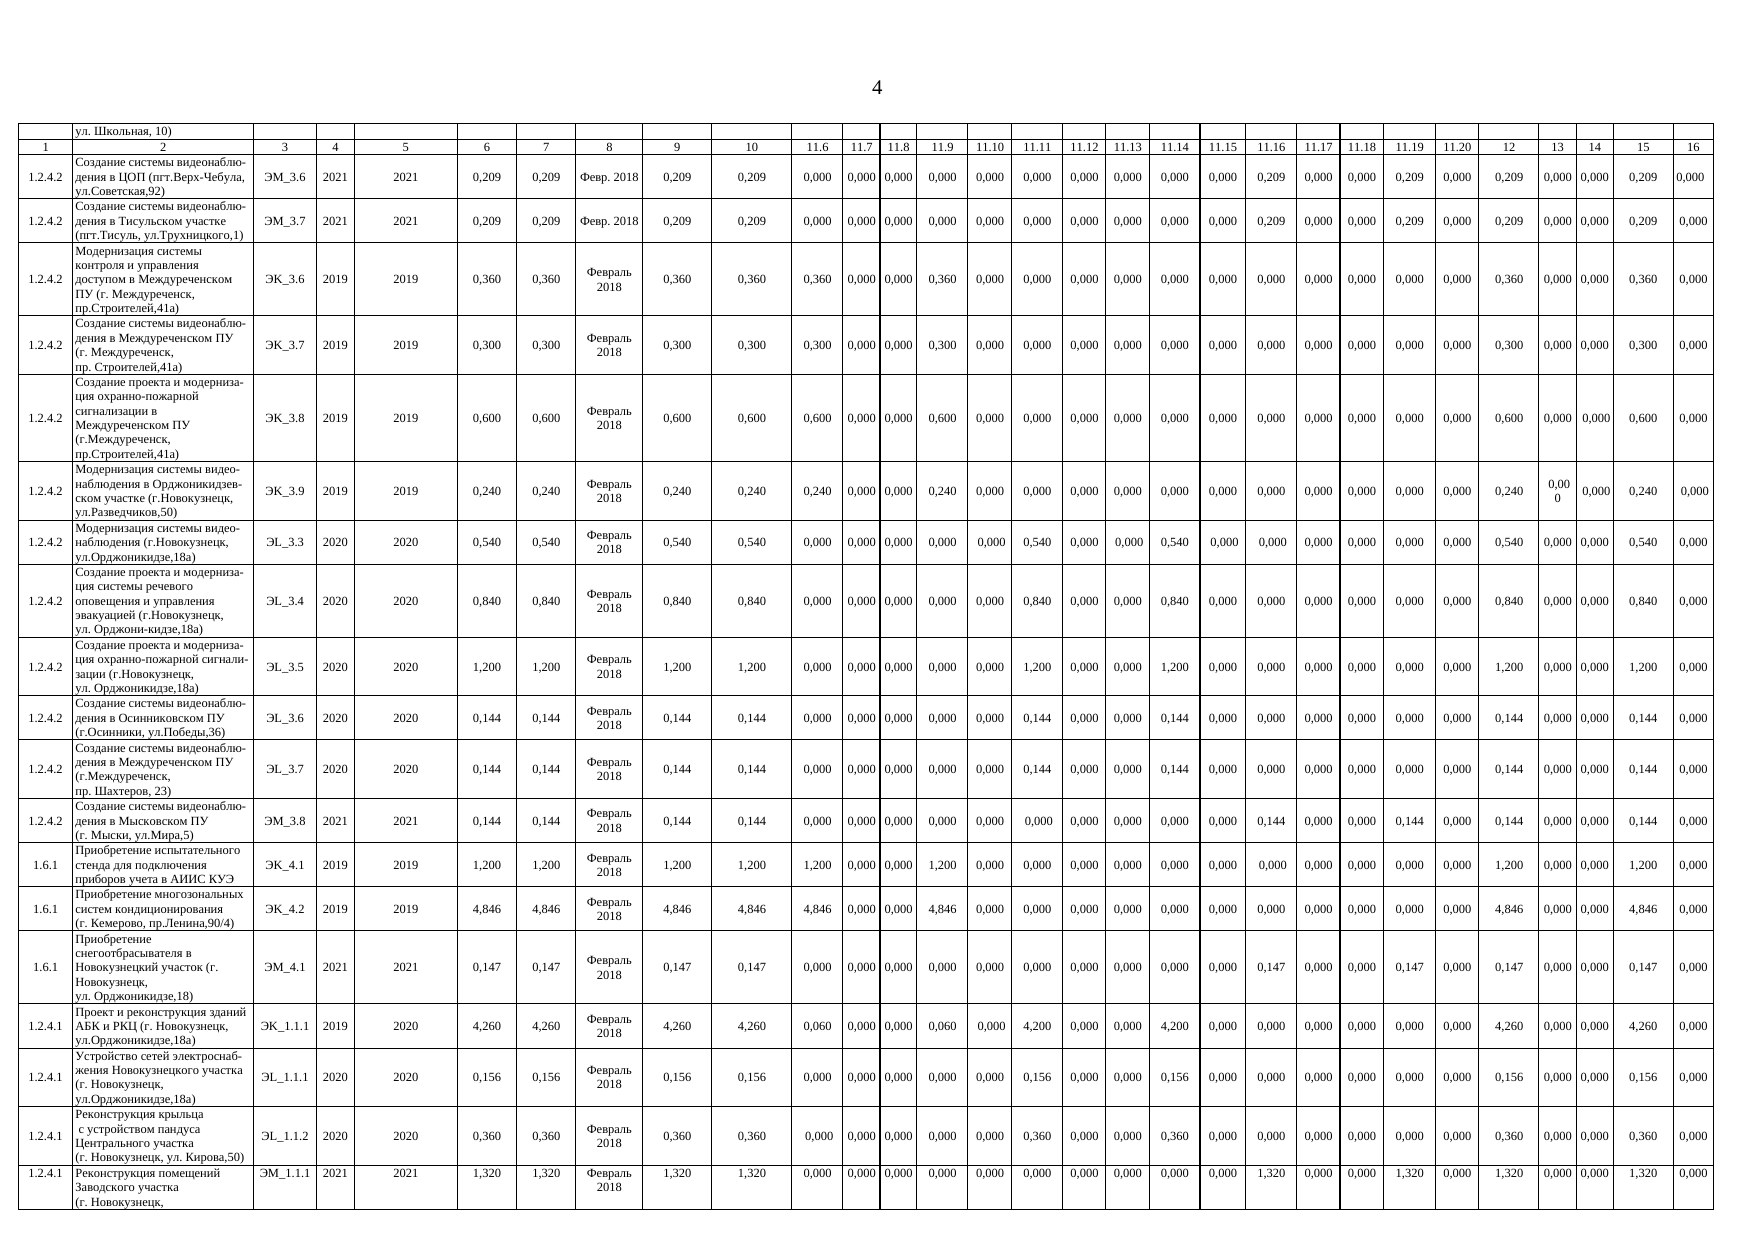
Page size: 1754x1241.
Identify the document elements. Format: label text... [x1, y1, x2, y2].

table_cell 0,000 [881, 316, 916, 374]
table_cell 11.12 [1063, 140, 1105, 154]
table_cell 0,000 [1674, 1166, 1713, 1209]
table_cell 0,000 [1201, 243, 1245, 315]
table_cell 0,000 [1674, 243, 1713, 315]
table_cell 0,000 [1106, 199, 1149, 242]
table_cell 0,000 [1674, 1049, 1713, 1106]
table_cell 0,000 [1297, 931, 1339, 1003]
table_cell 0,156 [517, 1049, 575, 1106]
table_cell 0,209 [458, 155, 516, 198]
table_cell Февраль 2018 [576, 931, 642, 1003]
table_cell 0,000 [792, 199, 842, 242]
table_cell ЭK_1.1.1 [254, 1004, 316, 1047]
table_cell 0,300 [517, 316, 575, 374]
table_cell 1.2.4.2 [19, 243, 72, 315]
table_cell 0,000 [1246, 1004, 1296, 1047]
table_cell 0,000 [1201, 1049, 1245, 1106]
table_cell 0,000 [1297, 696, 1339, 739]
table_cell 0,060 [917, 1004, 967, 1047]
table_cell 0,000 [968, 931, 1011, 1003]
table_cell 0,000 [1436, 843, 1478, 886]
table_cell 0,000 [968, 1107, 1011, 1164]
table_cell 0,000 [1201, 155, 1245, 198]
table_cell 11.18 [1341, 140, 1383, 154]
table_cell 0,000 [968, 521, 1011, 564]
table_cell 0,000 [1539, 843, 1576, 886]
table_cell 1,200 [712, 638, 791, 695]
table_cell 1,200 [1479, 843, 1538, 886]
table_cell 2019 [317, 1004, 354, 1047]
table_cell 0,000 [1436, 1107, 1478, 1164]
table_cell 2019 [317, 843, 354, 886]
table_cell 0,000 [1436, 1004, 1478, 1047]
table_cell 0,000 [1577, 565, 1613, 637]
table_cell 0,000 [1539, 638, 1576, 695]
table_cell 0,144 [1150, 696, 1199, 739]
table_cell 0,147 [1246, 931, 1296, 1003]
table_cell 0,000 [1297, 799, 1339, 842]
table_cell 0,000 [968, 316, 1011, 374]
table_cell Создание системы видеонаблю-дения в ЦОП (пгт.Верх-Чебула, ул.Советская,92) [73, 155, 253, 198]
table_cell 0,000 [1674, 931, 1713, 1003]
table_cell 0,000 [1063, 696, 1105, 739]
table_cell 14 [1577, 140, 1613, 154]
table_cell 0,000 [1436, 799, 1478, 842]
table_cell 0,000 [1384, 243, 1435, 315]
table_cell 0,000 [881, 638, 916, 695]
table_cell 0,000 [1674, 199, 1713, 242]
table_cell 0,240 [1614, 462, 1673, 519]
table_cell 1,200 [517, 638, 575, 695]
table_cell ЭK_3.8 [254, 375, 316, 461]
table_cell 1,320 [517, 1166, 575, 1209]
table_cell 0,000 [1341, 931, 1383, 1003]
table_cell 0,000 [1341, 521, 1383, 564]
table_cell 0,000 [1539, 1004, 1576, 1047]
table_cell 0,000 [1384, 462, 1435, 519]
table_cell 0,144 [1614, 740, 1673, 798]
table_cell Модернизация системы контроля и управления доступом в Междуреченском ПУ (г. Междуреченск, пр.Строителей,41а) [73, 243, 253, 315]
table_cell 2019 [317, 316, 354, 374]
table_cell 0,000 [1150, 1166, 1199, 1209]
table_cell 0,000 [1539, 375, 1576, 461]
table_cell 2020 [355, 1004, 457, 1047]
table_cell 0,000 [968, 199, 1011, 242]
table_cell 11.6 [792, 140, 842, 154]
table_cell 0,600 [1479, 375, 1538, 461]
table_cell 0,000 [968, 243, 1011, 315]
table_cell 0,000 [1106, 638, 1149, 695]
table_cell 0,000 [1341, 565, 1383, 637]
table_cell 0,000 [1297, 1004, 1339, 1047]
table_cell 0,000 [1674, 887, 1713, 930]
table_cell 0,000 [1063, 375, 1105, 461]
table_cell 0,840 [1012, 565, 1062, 637]
table_cell 0,600 [517, 375, 575, 461]
table_cell 2020 [317, 696, 354, 739]
table_cell 0,000 [1341, 462, 1383, 519]
table_cell 0,000 [1577, 521, 1613, 564]
table_cell 0,000 [881, 931, 916, 1003]
table_cell 0,000 [1201, 375, 1245, 461]
table_cell 0,000 [881, 799, 916, 842]
table_cell 0,000 [1674, 375, 1713, 461]
table_cell 0,000 [1297, 1166, 1339, 1209]
table_cell 0,120 [712, 124, 791, 138]
table_cell 0,000 [968, 887, 1011, 930]
table_cell 0,000 [1106, 1166, 1149, 1209]
table_cell 0,000 [881, 199, 916, 242]
table_cell 1,200 [1479, 638, 1538, 695]
table_cell 0,000 [1063, 638, 1105, 695]
table_cell 0,000 [1436, 931, 1478, 1003]
table_cell 0,144 [1479, 740, 1538, 798]
table_cell 0,000 [1063, 155, 1105, 198]
table_cell 0,000 [1106, 1049, 1149, 1106]
table_cell 0,000 [968, 799, 1011, 842]
table_cell 0,000 [1577, 1049, 1613, 1106]
table_cell 0,000 [1539, 696, 1576, 739]
table_cell 2020 [355, 124, 457, 138]
table_cell 0,144 [1614, 696, 1673, 739]
table_cell 0,000 [1341, 316, 1383, 374]
table_cell 0,000 [881, 124, 916, 138]
table_cell 0,300 [1479, 316, 1538, 374]
table_cell 0,000 [792, 740, 842, 798]
table_cell 0,000 [1341, 1049, 1383, 1106]
table_cell Модернизация системы видео-наблюдения (г.Новокузнецк, ул.Орджоникидзе,18а) [73, 521, 253, 564]
table_cell 0,000 [1201, 199, 1245, 242]
table_cell 0,000 [1150, 931, 1199, 1003]
table_cell 4,846 [643, 887, 711, 930]
table_cell 0,209 [1384, 199, 1435, 242]
table_cell 1.2.4.1 [19, 1107, 72, 1164]
table_cell 0,209 [1384, 155, 1435, 198]
table_cell 0,000 [917, 1107, 967, 1164]
table_cell 0,000 [1297, 462, 1339, 519]
table_cell 0,360 [643, 243, 711, 315]
table_cell 1.2.4.2 [19, 199, 72, 242]
table_cell Февраль 2018 [576, 799, 642, 842]
table_cell 0,000 [968, 124, 1011, 138]
table_cell 0,000 [1341, 843, 1383, 886]
table_cell 0,840 [712, 565, 791, 637]
table_cell 0,600 [1614, 375, 1673, 461]
table_cell Февраль 2018 [576, 316, 642, 374]
table_cell 0,000 [1201, 565, 1245, 637]
table_cell 1.2.4.2 [19, 565, 72, 637]
table_cell Февраль 2018 [576, 1004, 642, 1047]
table_cell 2020 [355, 1107, 457, 1164]
table_cell 0,240 [458, 462, 516, 519]
table_cell 2020 [355, 521, 457, 564]
table_cell 12 [1479, 140, 1538, 154]
table_cell 0,000 [843, 375, 879, 461]
table_cell 0,000 [1150, 375, 1199, 461]
table_cell 0,000 [968, 375, 1011, 461]
table_cell 0,000 [843, 1107, 879, 1164]
table_cell 0,147 [1614, 931, 1673, 1003]
table_cell ЭL_3.3 [254, 521, 316, 564]
table_cell Февраль 2018 [576, 462, 642, 519]
table_cell Февр. 2018 [576, 124, 642, 138]
table_cell 0,000 [1577, 696, 1613, 739]
table_cell 0,000 [1063, 199, 1105, 242]
table_cell 0,000 [1106, 1004, 1149, 1047]
table_cell 2019 [355, 316, 457, 374]
table_cell 0,000 [917, 740, 967, 798]
table_cell 0,209 [1479, 199, 1538, 242]
table_cell 0,000 [792, 565, 842, 637]
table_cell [73, 124, 253, 138]
table_cell 0,000 [792, 1107, 842, 1164]
table_cell 2019 [317, 375, 354, 461]
table_cell 0,600 [458, 375, 516, 461]
table_cell 0,300 [1614, 316, 1673, 374]
table_cell 0,147 [517, 931, 575, 1003]
table_cell ЭL_3.7 [254, 740, 316, 798]
table_cell 11.7 [843, 140, 879, 154]
table_cell 0,000 [1246, 638, 1296, 695]
table_cell 0,000 [1577, 740, 1613, 798]
table_cell 0,000 [1297, 243, 1339, 315]
table_cell 0,000 [1063, 887, 1105, 930]
table_cell 0,209 [712, 199, 791, 242]
table_cell 1.2.4.2 [19, 375, 72, 461]
table_cell 1,320 [1614, 1166, 1673, 1209]
table_cell 1,200 [1614, 843, 1673, 886]
table_cell 1.2.4.2 [19, 696, 72, 739]
table_cell 1.2.4.2 [19, 638, 72, 695]
table_cell 0,000 [1297, 375, 1339, 461]
table_cell 2020 [317, 740, 354, 798]
table_cell 0,000 [1384, 740, 1435, 798]
table_cell 0,144 [1479, 696, 1538, 739]
table_cell 0,000 [1384, 696, 1435, 739]
table_cell 0,360 [1614, 1107, 1673, 1164]
table_cell 4,846 [917, 887, 967, 930]
table_cell 0,120 [1614, 124, 1673, 138]
table_cell 0,000 [1106, 521, 1149, 564]
table_cell 0,000 [1384, 843, 1435, 886]
table_cell ЭM_1.1.1 [254, 1166, 316, 1209]
table_cell 1.6.1 [19, 931, 72, 1003]
table_cell 0,240 [517, 462, 575, 519]
table_cell 0,000 [1577, 155, 1613, 198]
table_cell 0,000 [968, 740, 1011, 798]
table_cell Приобретение многозональных систем кондиционирования (г. Кемерово, пр.Ленина,90/4) [73, 887, 253, 930]
table_cell 1.2.4.1 [19, 1049, 72, 1106]
table_cell 0,000 [792, 155, 842, 198]
table_cell 0,000 [1577, 1166, 1613, 1209]
table_cell 0,000 [1106, 799, 1149, 842]
table_cell 0,000 [1436, 696, 1478, 739]
table_cell 0,000 [843, 740, 879, 798]
table_cell Февраль 2018 [576, 696, 642, 739]
table_cell 0,144 [1384, 799, 1435, 842]
table_cell 1.2.4.2 [19, 799, 72, 842]
table_cell Реконструкция крыльца с устройством пандуса Центрального участка (г. Новокузнецк, ул. Кирова,50) [73, 1107, 253, 1164]
table_cell 0,000 [881, 462, 916, 519]
table_cell 0,000 [1341, 740, 1383, 798]
table_cell 4,260 [712, 1004, 791, 1047]
table_cell 0,000 [1341, 638, 1383, 695]
table_cell 4,260 [1614, 1004, 1673, 1047]
table_cell 0,300 [917, 316, 967, 374]
table_cell 0,000 [1436, 638, 1478, 695]
table_cell 0,000 [1539, 799, 1576, 842]
table_cell 0,540 [712, 521, 791, 564]
table_cell 4,260 [1479, 1004, 1538, 1047]
table_cell 0,600 [712, 375, 791, 461]
table_cell 0,000 [1539, 243, 1576, 315]
table_cell 1,200 [1150, 638, 1199, 695]
table_cell 1,200 [712, 843, 791, 886]
table_cell 7 [517, 140, 575, 154]
table_cell 0,000 [1246, 887, 1296, 930]
table_cell Февраль 2018 [576, 243, 642, 315]
table_cell 2021 [355, 799, 457, 842]
table_cell 0,000 [881, 696, 916, 739]
table_cell 0,000 [1341, 1107, 1383, 1164]
table_cell Устройство сетей электроснаб-жения Новокузнецкого участка (г. Новокузнецк, ул.Орджоникидзе,18а) [73, 1049, 253, 1106]
table_cell 0,000 [1012, 931, 1062, 1003]
table_cell 0,156 [1150, 1049, 1199, 1106]
table_cell Создание проекта и модерниза-ция охранно-пожарной сигнали-зации (г.Новокузнецк, ул. Орджоникидзе,18а) [73, 638, 253, 695]
table_cell 0,000 [1246, 696, 1296, 739]
table_cell 0,000 [1297, 887, 1339, 930]
table_cell 0,209 [458, 199, 516, 242]
table_cell 0,156 [643, 1049, 711, 1106]
table_cell 0,156 [1614, 1049, 1673, 1106]
table_cell Февраль 2018 [576, 843, 642, 886]
table_cell 0,209 [643, 199, 711, 242]
table_cell 0,840 [643, 565, 711, 637]
table_cell 0,000 [792, 799, 842, 842]
table_cell 0,000 [917, 931, 967, 1003]
table_cell 4,846 [517, 887, 575, 930]
table_cell 0,000 [917, 638, 967, 695]
table_cell 2020 [317, 638, 354, 695]
table_cell 0,000 [1150, 887, 1199, 930]
table_cell 0,000 [1384, 124, 1435, 138]
table_cell 1.6.1 [19, 843, 72, 886]
table_cell 0,000 [1539, 316, 1576, 374]
table_cell 0,209 [1246, 199, 1296, 242]
table_cell 0,209 [517, 155, 575, 198]
table_cell 0,000 [1341, 243, 1383, 315]
table_cell 0,240 [643, 462, 711, 519]
table_cell 0,000 [843, 565, 879, 637]
table_cell 0,000 [1106, 375, 1149, 461]
table_cell 0,000 [1106, 565, 1149, 637]
table_cell 1.2.4.2 [19, 462, 72, 519]
table_cell 0,156 [1479, 1049, 1538, 1106]
table_cell 0,000 [1577, 1107, 1613, 1164]
table_cell 11.15 [1201, 140, 1245, 154]
table_cell 9 [643, 140, 711, 154]
table_cell 0,000 [1246, 1049, 1296, 1106]
table_cell 0,000 [1674, 740, 1713, 798]
table_cell 0,209 [1479, 155, 1538, 198]
table_cell 0,000 [1577, 375, 1613, 461]
table_cell 0,000 [843, 199, 879, 242]
table_cell 0,000 [1297, 843, 1339, 886]
table_cell 0,000 [1436, 316, 1478, 374]
table_cell 10 [712, 140, 791, 154]
table_cell 0,144 [458, 696, 516, 739]
table_cell Создание системы видеонаблю-дения в Осинниковском ПУ (г.Осинники, ул.Победы,36) [73, 696, 253, 739]
table_cell 0,000 [917, 521, 967, 564]
table_cell 0,000 [1063, 565, 1105, 637]
table_cell 0,360 [712, 1107, 791, 1164]
table_cell 0,000 [1297, 740, 1339, 798]
table_cell 0,144 [643, 696, 711, 739]
table_cell Модернизация системы видео-наблюдения в Орджоникидзев-ском участке (г.Новокузнецк, ул.Разведчиков,50) [73, 462, 253, 519]
table_cell 0,000 [1106, 696, 1149, 739]
table_cell 0,540 [643, 521, 711, 564]
table_cell 2020 [355, 565, 457, 637]
table_cell 1,200 [1614, 638, 1673, 695]
table_cell Февраль 2018 [576, 1049, 642, 1106]
table_cell 0,000 [1246, 1107, 1296, 1164]
table_cell 0,000 [843, 1049, 879, 1106]
table_cell 0,000 [1539, 931, 1576, 1003]
table_cell 0,000 [1106, 843, 1149, 886]
table_cell 0,000 [1012, 1166, 1062, 1209]
table_cell 0,000 [1063, 124, 1105, 138]
table_cell 0,000 [1341, 1004, 1383, 1047]
table_cell 0,360 [1479, 243, 1538, 315]
table_cell 0,000 [881, 565, 916, 637]
table_cell ЭL_3.5 [254, 638, 316, 695]
table_cell 0,144 [643, 740, 711, 798]
table_cell 2021 [355, 1166, 457, 1209]
table_cell 2019 [355, 843, 457, 886]
table_cell 0,300 [643, 316, 711, 374]
table_cell 0,000 [843, 1166, 879, 1209]
table_cell 0,000 [881, 155, 916, 198]
table_cell 0,000 [1012, 316, 1062, 374]
table_cell 0,000 [968, 696, 1011, 739]
table_cell 2019 [355, 462, 457, 519]
table_cell 0,000 [1577, 638, 1613, 695]
table_cell 0,360 [792, 243, 842, 315]
table_cell 0,000 [1012, 155, 1062, 198]
table_cell 0,000 [1674, 462, 1713, 519]
table_cell 0,360 [517, 243, 575, 315]
table_cell Февраль 2018 [576, 1107, 642, 1164]
table_cell 4,200 [1150, 1004, 1199, 1047]
table_cell 0,000 [1341, 799, 1383, 842]
table_cell 2019 [317, 887, 354, 930]
table_cell 0,000 [1674, 155, 1713, 198]
table_cell 0,000 [881, 243, 916, 315]
table_cell 2019 [355, 375, 457, 461]
table_cell 1,200 [917, 843, 967, 886]
table_cell 0,600 [792, 375, 842, 461]
table_cell 1.2.4.2 [19, 740, 72, 798]
table_cell 2021 [355, 155, 457, 198]
table_cell 0,000 [1674, 124, 1713, 138]
table_cell 0,000 [792, 696, 842, 739]
table_cell 0,000 [1246, 316, 1296, 374]
table_cell 0,000 [1063, 740, 1105, 798]
table_cell 0,360 [1614, 243, 1673, 315]
table_cell 0,000 [1246, 462, 1296, 519]
table_cell 4,846 [792, 887, 842, 930]
table_cell 0,000 [1106, 243, 1149, 315]
table_cell 0,156 [458, 1049, 516, 1106]
table_cell 0,000 [1577, 243, 1613, 315]
table_cell 0,000 [1436, 199, 1478, 242]
table_cell 0,144 [1012, 696, 1062, 739]
table_cell 0,120 [1479, 124, 1538, 138]
table_cell 0,360 [712, 243, 791, 315]
table_cell 0,000 [1577, 124, 1613, 138]
table_cell 2020 [317, 565, 354, 637]
table_cell 2019 [317, 243, 354, 315]
table_cell 2019 [355, 887, 457, 930]
table_cell 0,000 [1246, 565, 1296, 637]
table_cell 0,147 [1479, 931, 1538, 1003]
table_cell 0,209 [712, 155, 791, 198]
table_cell 0,144 [458, 740, 516, 798]
table_cell 4,200 [1012, 1004, 1062, 1047]
table_cell 0,000 [1341, 696, 1383, 739]
table_cell 0,000 [1297, 199, 1339, 242]
table_cell ЭM_3.7 [254, 199, 316, 242]
table_cell 0,144 [517, 799, 575, 842]
table_cell 0,000 [843, 638, 879, 695]
table_cell 0,000 [1063, 931, 1105, 1003]
table_cell 0,000 [1106, 155, 1149, 198]
table_cell 0,540 [1479, 521, 1538, 564]
table_cell 0,000 [792, 931, 842, 1003]
table_cell 0,000 [1106, 316, 1149, 374]
table_cell 0,000 [1539, 565, 1576, 637]
table_cell 0,000 [1436, 155, 1478, 198]
table_cell 0,120 [1012, 124, 1062, 138]
table_cell 0,000 [1150, 155, 1199, 198]
table_cell 0,147 [1384, 931, 1435, 1003]
table_cell 0,000 [1674, 1107, 1713, 1164]
table_cell 0,000 [1297, 1107, 1339, 1164]
table_cell 11.20 [1436, 140, 1478, 154]
table_cell 3 [254, 140, 316, 154]
table_cell 0,000 [1341, 1166, 1383, 1209]
table_cell 0,000 [881, 1049, 916, 1106]
table_cell 0,000 [1297, 1049, 1339, 1106]
table_cell 0,000 [917, 1049, 967, 1106]
table_cell 0,540 [1614, 521, 1673, 564]
table_cell 0,240 [1479, 462, 1538, 519]
table_cell 0,000 [1436, 243, 1478, 315]
table_cell 2019 [355, 243, 457, 315]
table_cell 0,156 [1012, 1049, 1062, 1106]
table_cell Февр. 2018 [576, 199, 642, 242]
table_cell 11.11 [1012, 140, 1062, 154]
table_cell 0,000 [1384, 316, 1435, 374]
table_cell 0,000 [843, 316, 879, 374]
table_cell ЭL_3.4 [254, 565, 316, 637]
table_cell 1.2.4.1 [19, 1004, 72, 1047]
table_cell 1,320 [712, 1166, 791, 1209]
table_cell 2020 [355, 638, 457, 695]
table_cell 0,000 [1341, 199, 1383, 242]
table_cell 0,000 [1012, 199, 1062, 242]
table_cell 11.9 [917, 140, 967, 154]
table_cell 11.19 [1384, 140, 1435, 154]
table_cell 0,000 [1674, 316, 1713, 374]
table_cell 4,846 [1479, 887, 1538, 930]
table_cell 1,200 [643, 843, 711, 886]
table_cell 0,360 [1479, 1107, 1538, 1164]
table_cell 0,000 [1106, 931, 1149, 1003]
table_cell 4,260 [643, 1004, 711, 1047]
table_cell 0,120 [643, 124, 711, 138]
table_cell 0,000 [1106, 887, 1149, 930]
table_cell 0,000 [1201, 1004, 1245, 1047]
table_cell 0,000 [843, 521, 879, 564]
table_cell 2021 [317, 155, 354, 198]
table_cell 0,000 [1384, 565, 1435, 637]
table_cell 0,840 [1150, 565, 1199, 637]
table_cell 0,000 [1012, 887, 1062, 930]
table_cell 0,000 [1201, 931, 1245, 1003]
table_cell Создание проекта и модерниза-ция охранно-пожарной сигнализации в Междуреченском ПУ (г.Междуреченск, пр.Строителей,41а) [73, 375, 253, 461]
table_cell 1.6.1 [19, 887, 72, 930]
table_cell 1.2.4.1 [19, 1166, 72, 1209]
table_cell ЭM_4.1 [254, 931, 316, 1003]
table_cell 0,240 [712, 462, 791, 519]
table_cell Создание системы видеонаблю-дения в Тисульском участке (пгт.Тисуль, ул.Трухницкого,1) [73, 199, 253, 242]
table_cell 0,000 [1577, 199, 1613, 242]
table_cell 0,000 [917, 124, 967, 138]
table_cell 0,000 [1150, 799, 1199, 842]
table_cell 0,000 [1063, 1107, 1105, 1164]
table_cell 1,200 [517, 843, 575, 886]
table_cell 0,144 [712, 799, 791, 842]
table_cell 1.2.4.2 [19, 316, 72, 374]
table_cell 0,000 [1150, 462, 1199, 519]
table_cell 0,000 [1297, 638, 1339, 695]
table_cell 0,000 [1246, 843, 1296, 886]
table_cell 2020 [317, 521, 354, 564]
table_cell Создание проекта и модерниза-ция системы речевого оповещения и управления эвакуацией (г.Новокузнецк, ул. Орджони-кидзе,18а) [73, 565, 253, 637]
table_cell Приобретение снегоотбрасывателя в Новокузнецкий участок (г. Новокузнецк, ул. Орджоникидзе,18) [73, 931, 253, 1003]
table_cell 0,000 [1201, 799, 1245, 842]
table_cell 0,360 [917, 243, 967, 315]
table_cell 0,000 [1063, 316, 1105, 374]
table_cell 0,000 [792, 124, 842, 138]
table_cell 0,540 [458, 521, 516, 564]
table_cell 0,000 [881, 521, 916, 564]
table_cell 0,000 [1063, 1049, 1105, 1106]
table_cell 13 [1539, 140, 1576, 154]
table_cell 0,360 [517, 1107, 575, 1164]
table_cell 4 [317, 140, 354, 154]
table_cell Февраль 2018 [576, 521, 642, 564]
table_cell 2 [73, 140, 253, 154]
table_cell 0,000 [843, 124, 879, 138]
table_cell 0,540 [517, 521, 575, 564]
table_cell 0,000 [881, 843, 916, 886]
table_cell 0,144 [1246, 799, 1296, 842]
table_cell 0,000 [968, 155, 1011, 198]
table_cell 0,360 [1150, 1107, 1199, 1164]
table_cell 0,000 [1539, 155, 1576, 198]
table_cell 0,000 [843, 843, 879, 886]
table_cell 0,600 [917, 375, 967, 461]
table_cell Февраль 2018 [576, 887, 642, 930]
table_cell Создание системы видеонаблю-дения в Междуреченском ПУ (г. Междуреченск, пр. Строителей,41а) [73, 316, 253, 374]
table_cell 0,060 [792, 1004, 842, 1047]
table_cell 0,000 [881, 1107, 916, 1164]
table_cell 0,000 [1297, 155, 1339, 198]
table_cell 0,000 [792, 1166, 842, 1209]
table_cell 0,000 [881, 740, 916, 798]
table_cell 0,144 [712, 740, 791, 798]
table_cell 0,000 [1436, 521, 1478, 564]
table_cell 0,000 [1341, 887, 1383, 930]
table_cell 0,000 [1012, 243, 1062, 315]
table_cell 0,240 [917, 462, 967, 519]
table_cell 2020 [317, 1107, 354, 1164]
table_cell 0,000 [1201, 740, 1245, 798]
table_cell 0,000 [1246, 740, 1296, 798]
table_cell 0,540 [1150, 521, 1199, 564]
table_cell 0,000 [1577, 843, 1613, 886]
table_cell 1,200 [458, 638, 516, 695]
table_cell 0,000 [1436, 1049, 1478, 1106]
table_cell 0,209 [643, 155, 711, 198]
table_cell Февраль 2018 [576, 740, 642, 798]
table_cell 0,209 [1246, 155, 1296, 198]
table_cell 0,000 [843, 462, 879, 519]
table_cell 11.8 [881, 140, 916, 154]
table_cell 0,840 [1614, 565, 1673, 637]
table_cell 0,120 [1150, 124, 1199, 138]
table_cell 4,846 [458, 887, 516, 930]
table_cell 0,000 [1577, 931, 1613, 1003]
table_cell Создание системы видеонаблю-дения в Мысковском ПУ (г. Мыски, ул.Мира,5) [73, 799, 253, 842]
table_cell Февраль 2018 [576, 1166, 642, 1209]
table_cell 0,000 [843, 696, 879, 739]
table_cell 0,000 [1674, 1004, 1713, 1047]
table_cell 0,000 [1341, 375, 1383, 461]
table_cell 2021 [355, 931, 457, 1003]
table_cell 0,000 [1012, 799, 1062, 842]
table_cell 0,000 [1539, 462, 1576, 519]
table_cell 0,000 [1201, 1107, 1245, 1164]
table_cell 0,000 [1201, 316, 1245, 374]
table_cell 0,000 [881, 1004, 916, 1047]
table_cell 0,209 [1614, 155, 1673, 198]
table_cell 0,000 [881, 375, 916, 461]
table_cell 0,000 [1577, 1004, 1613, 1047]
table_cell 0,600 [643, 375, 711, 461]
table_cell 0,000 [1063, 799, 1105, 842]
table_cell 0,000 [917, 799, 967, 842]
table_cell 11.17 [1297, 140, 1339, 154]
table_cell 4,846 [712, 887, 791, 930]
table_cell 0,000 [1063, 1166, 1105, 1209]
table_cell 6 [458, 140, 516, 154]
table_cell 1.2.4.2 [19, 124, 72, 138]
table_cell 0,000 [1436, 740, 1478, 798]
table_cell 0,000 [843, 1004, 879, 1047]
table_cell 0,000 [1539, 887, 1576, 930]
table_cell 0,000 [1150, 243, 1199, 315]
table_cell Февр. 2018 [576, 155, 642, 198]
table_cell 2019 [317, 462, 354, 519]
table_cell 0,000 [843, 243, 879, 315]
table_cell 0,000 [917, 696, 967, 739]
table_cell 0,000 [917, 1166, 967, 1209]
table_cell 11.13 [1106, 140, 1149, 154]
table_cell 0,120 [517, 124, 575, 138]
table_cell 0,000 [1297, 316, 1339, 374]
table_cell 0,000 [1341, 155, 1383, 198]
table_cell 4,260 [517, 1004, 575, 1047]
table_cell 2020 [317, 1049, 354, 1106]
table_cell 0,000 [1012, 843, 1062, 886]
table_cell 0,000 [1384, 1049, 1435, 1106]
table_cell Февраль 2018 [576, 638, 642, 695]
table_cell ЭL_3.2 [254, 124, 316, 138]
table_cell 0,000 [1150, 316, 1199, 374]
table_cell 0,000 [968, 843, 1011, 886]
table_cell 0,000 [1384, 1107, 1435, 1164]
table_cell 0,209 [1614, 199, 1673, 242]
table_cell 0,300 [712, 316, 791, 374]
table_cell Создание системы видеонаблю-дения в Междуреченском ПУ (г.Междуреченск, пр. Шахтеров, 23) [73, 740, 253, 798]
table_cell 2021 [317, 1166, 354, 1209]
table_cell 0,120 [458, 124, 516, 138]
table_cell 0,000 [1297, 521, 1339, 564]
table_cell 0,000 [968, 462, 1011, 519]
table_cell 2020 [355, 1049, 457, 1106]
table_cell 0,360 [458, 243, 516, 315]
table_cell 0,000 [1436, 375, 1478, 461]
table_cell 0,000 [881, 1166, 916, 1209]
table_cell 0,000 [1106, 740, 1149, 798]
table_cell 2021 [355, 199, 457, 242]
table_cell 0,000 [968, 1004, 1011, 1047]
table_cell 2020 [317, 124, 354, 138]
table_cell 0,000 [1384, 375, 1435, 461]
table_cell 0,209 [517, 199, 575, 242]
table_cell 2021 [317, 199, 354, 242]
table_cell 2020 [355, 740, 457, 798]
table_cell 0,000 [1106, 1107, 1149, 1164]
table_cell 0,000 [1436, 1166, 1478, 1209]
table_cell 16 [1674, 140, 1713, 154]
table_cell 0,000 [1436, 887, 1478, 930]
table_cell 0,000 [1577, 462, 1613, 519]
table_cell 0,000 [1539, 199, 1576, 242]
table_cell 0,000 [1539, 124, 1576, 138]
table_cell 0,000 [1063, 1004, 1105, 1047]
table_cell 0,360 [458, 1107, 516, 1164]
table_cell 0,156 [712, 1049, 791, 1106]
table_cell 0,144 [712, 696, 791, 739]
table_cell Февраль 2018 [576, 565, 642, 637]
table_cell 0,000 [1297, 124, 1339, 138]
table_cell 1,200 [458, 843, 516, 886]
table_cell 1,320 [1246, 1166, 1296, 1209]
table_cell 0,000 [1674, 843, 1713, 886]
table_cell 0,000 [968, 638, 1011, 695]
table_cell 0,840 [1479, 565, 1538, 637]
table_cell 0,000 [1106, 124, 1149, 138]
table_cell 0,000 [1436, 462, 1478, 519]
table_cell 2021 [317, 931, 354, 1003]
table_cell ЭL_3.6 [254, 696, 316, 739]
table_cell 0,000 [1539, 1107, 1576, 1164]
table_cell 1,200 [792, 843, 842, 886]
table_cell 0,000 [1150, 199, 1199, 242]
table_cell 5 [355, 140, 457, 154]
table_cell 0,000 [1539, 1166, 1576, 1209]
table_cell 0,000 [1201, 462, 1245, 519]
table_cell 0,000 [1539, 740, 1576, 798]
table_cell 0,147 [643, 931, 711, 1003]
table_cell 0,000 [1246, 243, 1296, 315]
table_cell 0,000 [1341, 124, 1383, 138]
table_cell 15 [1614, 140, 1673, 154]
table_cell 0,000 [792, 1049, 842, 1106]
table_cell 0,000 [1384, 521, 1435, 564]
table_cell 0,000 [792, 521, 842, 564]
table_cell 0,000 [1012, 375, 1062, 461]
table_cell ЭM_3.6 [254, 155, 316, 198]
table_cell 0,000 [792, 638, 842, 695]
table_cell 0,000 [1674, 696, 1713, 739]
table_cell 0,000 [843, 155, 879, 198]
table_cell 2020 [355, 696, 457, 739]
table_cell 0,000 [1674, 638, 1713, 695]
table_cell 0,360 [643, 1107, 711, 1164]
table_cell 0,000 [1106, 462, 1149, 519]
table_cell 0,000 [843, 931, 879, 1003]
table_cell 0,000 [1539, 1049, 1576, 1106]
table_cell 0,000 [1246, 124, 1296, 138]
table_cell 4,846 [1614, 887, 1673, 930]
table_cell 8 [576, 140, 642, 154]
table_cell 0,000 [1201, 1166, 1245, 1209]
table_cell 0,000 [1384, 638, 1435, 695]
table_cell 0,144 [517, 740, 575, 798]
table_cell ЭL_1.1.1 [254, 1049, 316, 1106]
table_cell 0,000 [1201, 843, 1245, 886]
table_cell 0,000 [917, 199, 967, 242]
table_cell 0,000 [917, 565, 967, 637]
table_cell 0,000 [1063, 243, 1105, 315]
table_cell 1.2.4.2 [19, 521, 72, 564]
table_cell 0,000 [1063, 521, 1105, 564]
table_cell 0,000 [1246, 521, 1296, 564]
table_cell 1,200 [643, 638, 711, 695]
table_cell 0,540 [1012, 521, 1062, 564]
table_cell 0,000 [1577, 887, 1613, 930]
table_cell 0,840 [517, 565, 575, 637]
table_cell 0,000 [881, 887, 916, 930]
table_cell 0,000 [1384, 887, 1435, 930]
table_cell ЭK_3.6 [254, 243, 316, 315]
table_cell 0,000 [1201, 887, 1245, 930]
table_cell 1,320 [1479, 1166, 1538, 1209]
table_cell 1,200 [1012, 638, 1062, 695]
table_cell ЭK_3.9 [254, 462, 316, 519]
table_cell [73, 1166, 253, 1209]
table_cell 4,260 [458, 1004, 516, 1047]
table_cell 0,000 [968, 1166, 1011, 1209]
table_cell 0,144 [517, 696, 575, 739]
table_cell 0,000 [1674, 799, 1713, 842]
table_cell 0,000 [1063, 843, 1105, 886]
table_cell ЭK_4.1 [254, 843, 316, 886]
table_cell 0,000 [1201, 124, 1245, 138]
table_cell 0,000 [1674, 565, 1713, 637]
table_cell 0,840 [458, 565, 516, 637]
table_cell Февраль 2018 [576, 375, 642, 461]
table_cell 1,320 [643, 1166, 711, 1209]
table_cell 1.2.4.2 [19, 155, 72, 198]
table_cell 0,144 [458, 799, 516, 842]
table_cell 0,000 [1436, 124, 1478, 138]
table_cell 0,000 [1384, 1004, 1435, 1047]
table_cell 0,300 [792, 316, 842, 374]
table_cell 0,000 [917, 155, 967, 198]
table_cell 0,144 [1150, 740, 1199, 798]
table_cell 0,000 [1674, 521, 1713, 564]
table_cell 0,000 [1201, 696, 1245, 739]
table_cell 0,144 [643, 799, 711, 842]
table_cell 0,147 [458, 931, 516, 1003]
table_cell 0,147 [712, 931, 791, 1003]
table_cell 0,000 [1539, 521, 1576, 564]
table_cell 0,144 [1479, 799, 1538, 842]
table_cell 0,000 [1063, 462, 1105, 519]
table_cell 0,300 [458, 316, 516, 374]
table_cell 0,000 [1577, 316, 1613, 374]
table_cell 0,000 [1012, 462, 1062, 519]
table_cell 1,320 [1384, 1166, 1435, 1209]
table_cell 0,000 [1577, 799, 1613, 842]
table_cell 0,240 [792, 462, 842, 519]
table_cell 11.10 [968, 140, 1011, 154]
table_cell 11.16 [1246, 140, 1296, 154]
table_cell 1,320 [458, 1166, 516, 1209]
table_cell ЭL_1.1.2 [254, 1107, 316, 1164]
table_cell 2021 [317, 799, 354, 842]
table_cell 0,000 [1150, 843, 1199, 886]
table_cell 0,000 [843, 799, 879, 842]
table_cell ЭM_3.8 [254, 799, 316, 842]
table_cell 0,000 [843, 887, 879, 930]
table_cell Приобретение испытательного стенда для подключения приборов учета в АИИС КУЭ [73, 843, 253, 886]
table_cell 0,000 [1436, 565, 1478, 637]
table_cell ЭK_4.2 [254, 887, 316, 930]
table_cell 0,360 [1012, 1107, 1062, 1164]
table_cell 0,000 [1201, 638, 1245, 695]
table_cell 11.14 [1150, 140, 1199, 154]
table_cell 0,000 [968, 1049, 1011, 1106]
table_cell 1 [19, 140, 72, 154]
table_cell 0,000 [1201, 521, 1245, 564]
table_cell 0,000 [968, 565, 1011, 637]
table_cell 0,144 [1614, 799, 1673, 842]
table_cell 0,000 [1246, 375, 1296, 461]
table_cell ЭK_3.7 [254, 316, 316, 374]
table_cell Проект и реконструкция зданий АБК и РКЦ (г. Новокузнецк, ул.Орджоникидзе,18а) [73, 1004, 253, 1047]
table_cell 0,000 [1297, 565, 1339, 637]
table_cell 0,144 [1012, 740, 1062, 798]
